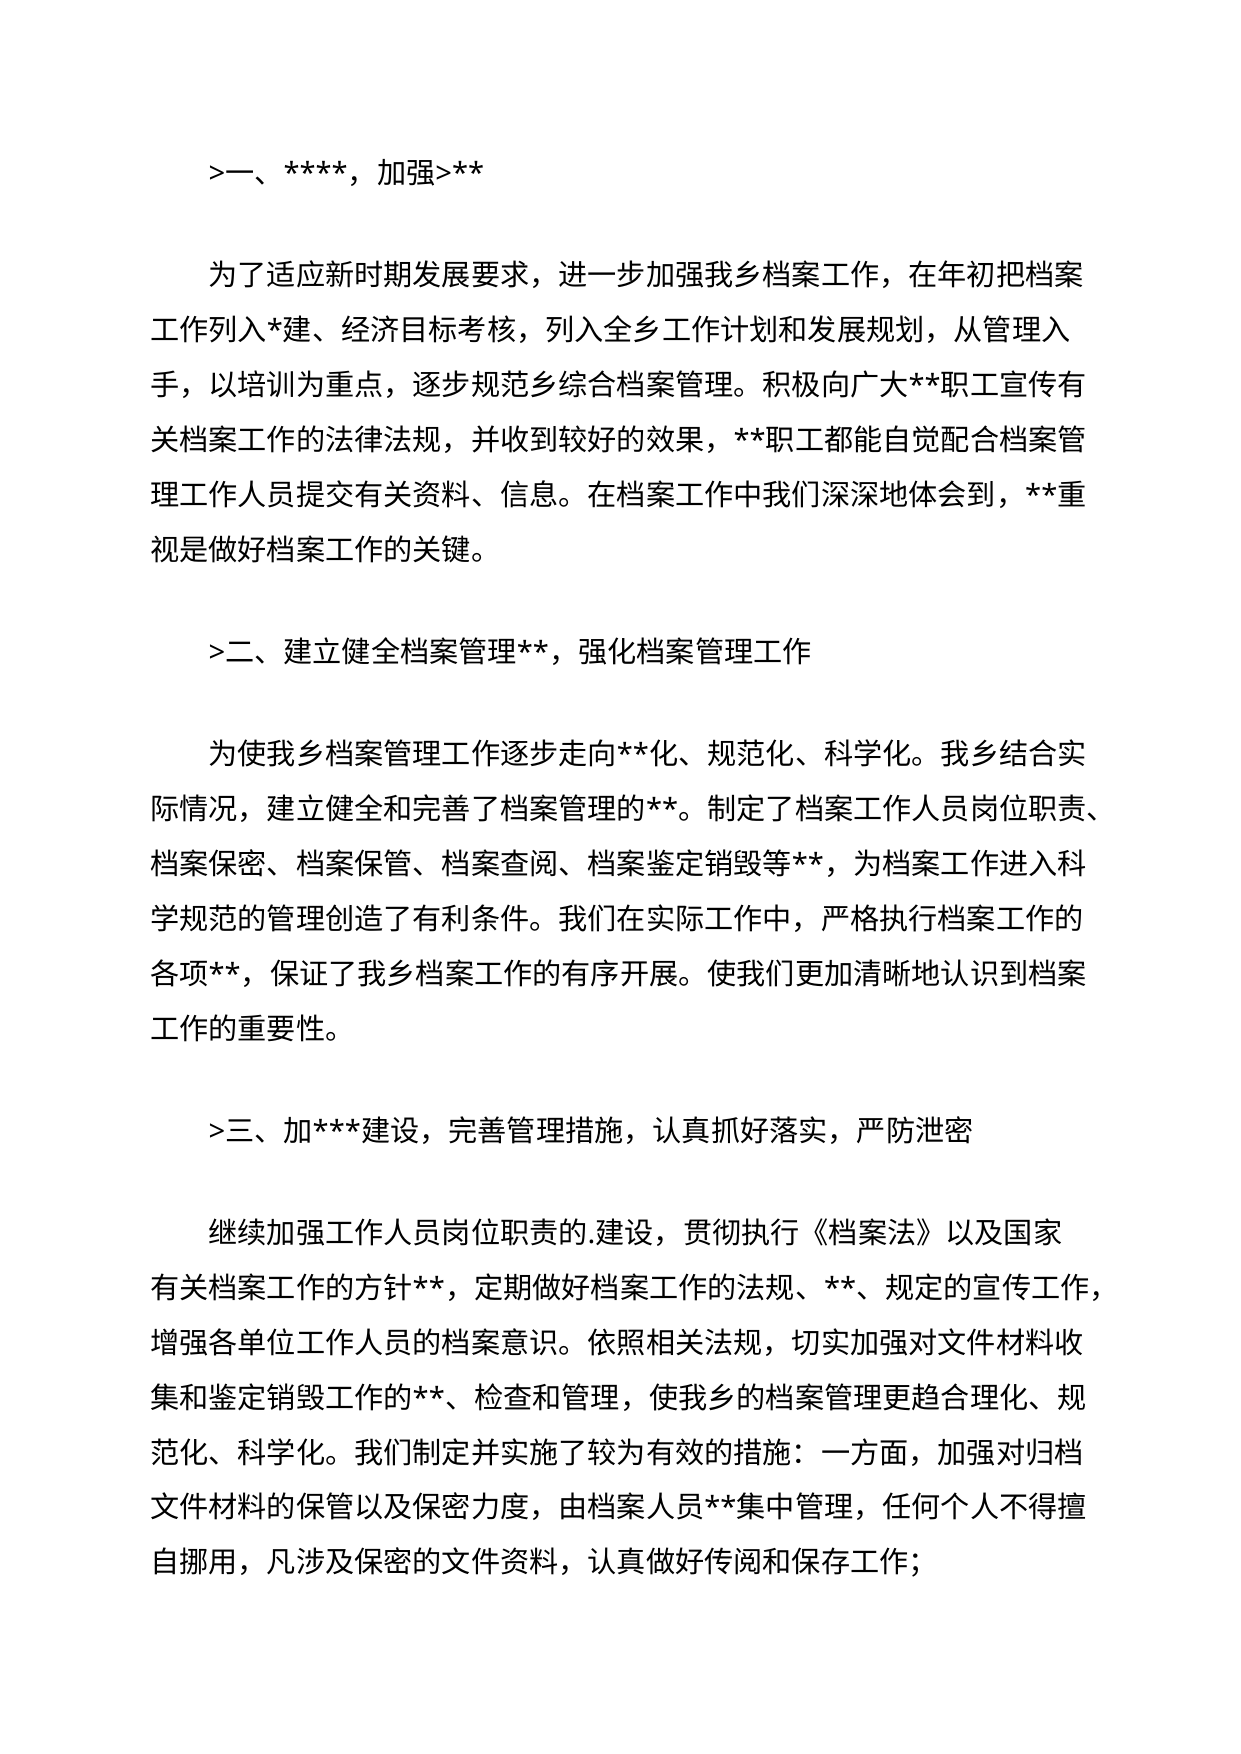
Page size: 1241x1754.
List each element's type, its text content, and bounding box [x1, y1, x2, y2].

text >二、建立健全档案管理**，强化档案管理工作 [150, 629, 1090, 671]
text >三、加***建设，完善管理措施，认真抓好落实，严防泄密 [150, 1107, 1090, 1150]
text 为使我乡档案管理工作逐步走向**化、规范化、科学化。我乡结合实际情况，建立健全和完善了档案管理的**。制定了档案工作人员岗位职责、档案保密、档案保管、档案查阅、档案鉴定销毁等**，为档案工作进入科学规范的管理创造了有利条件。我们在实际工作中，严格执行档案工作的各项**，保证了我乡档案工作的有序开展。使我们更加清晰地认识到档案工作的重要性。 [150, 731, 1090, 1048]
text >一、****，加强>** [150, 150, 1090, 192]
text 继续加强工作人员岗位职责的.建设，贯彻执行《档案法》以及国家有关档案工作的方针**，定期做好档案工作的法规、**、规定的宣传工作，增强各单位工作人员的档案意识。依照相关法规，切实加强对文件材料收集和鉴定销毁工作的**、检查和管理，使我乡的档案管理更趋合理化、规范化、科学化。我们制定并实施了较为有效的措施：一方面，加强对归档文件材料的保管以及保密力度，由档案人员**集中管理，任何个人不得擅自挪用，凡涉及保密的文件资料，认真做好传阅和保存工作； [150, 1209, 1090, 1581]
text 为了适应新时期发展要求，进一步加强我乡档案工作，在年初把档案工作列入*建、经济目标考核，列入全乡工作计划和发展规划，从管理入手，以培训为重点，逐步规范乡综合档案管理。积极向广大**职工宣传有关档案工作的法律法规，并收到较好的效果，**职工都能自觉配合档案管理工作人员提交有关资料、信息。在档案工作中我们深深地体会到，**重视是做好档案工作的关键。 [150, 252, 1090, 569]
